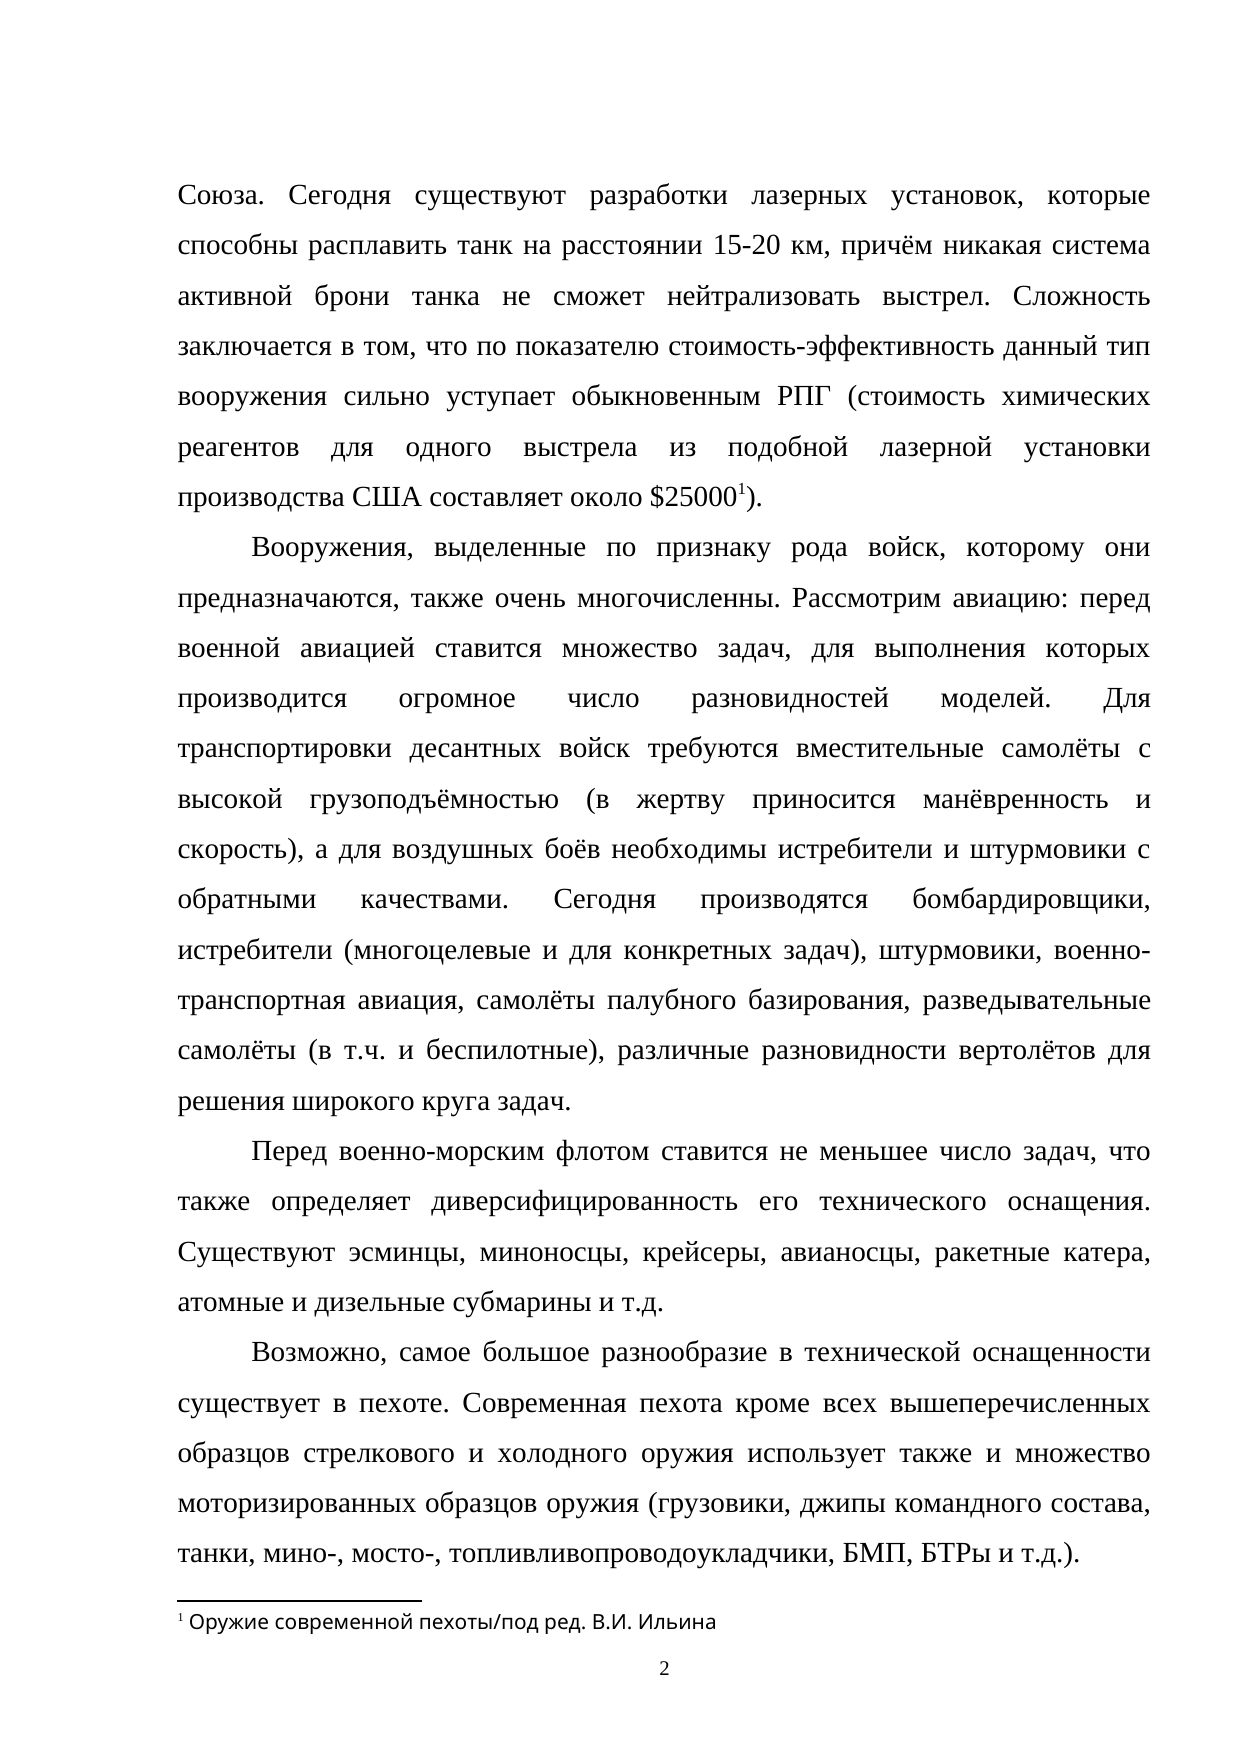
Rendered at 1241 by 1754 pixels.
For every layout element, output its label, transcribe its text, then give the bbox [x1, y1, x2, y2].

text Возможно, самое большое разнообразие в технической оснащенности существует в пехоте. Современная пехота кроме всех вышеперечисленных образцов стрелкового и холодного оружия использует также и множество моторизированных образцов оружия (грузовики, джипы командного состава, танки, мино-, мосто-, топливливопроводоукладчики, БМП, БТРы и т.д.). [177, 1334, 1152, 1569]
text Вооружения, выделенные по признаку рода войск, которому они предназначаются, также очень многочисленны. Рассмотрим авиацию: перед военной авиацией ставится множество задач, для выполнения которых производится огромное число разновидностей моделей. Для транспортировки десантных войск требуются вместительные самолёты с высокой грузоподъёмностью (в жертву приносится манёвренность и скорость), а для воздушных боёв необходимы истребители и штурмовики с обратными качествами. Сегодня производятся бомбардировщики, истребители (многоцелевые и для конкретных задач), штурмовики, военно-транспортная авиация, самолёты палубного базирования, разведывательные самолёты (в т.ч. и беспилотные), различные разновидности вертолётов для решения широкого круга задач. [177, 529, 1152, 1116]
text Перед военно-морским флотом ставится не меньшее число задач, что также определяет диверсифицированность его технического оснащения. Существуют эсминцы, миноносцы, крейсеры, авианосцы, ракетные катера, атомные и дизельные субмарины и т.д. [177, 1133, 1152, 1318]
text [177, 177, 1152, 513]
